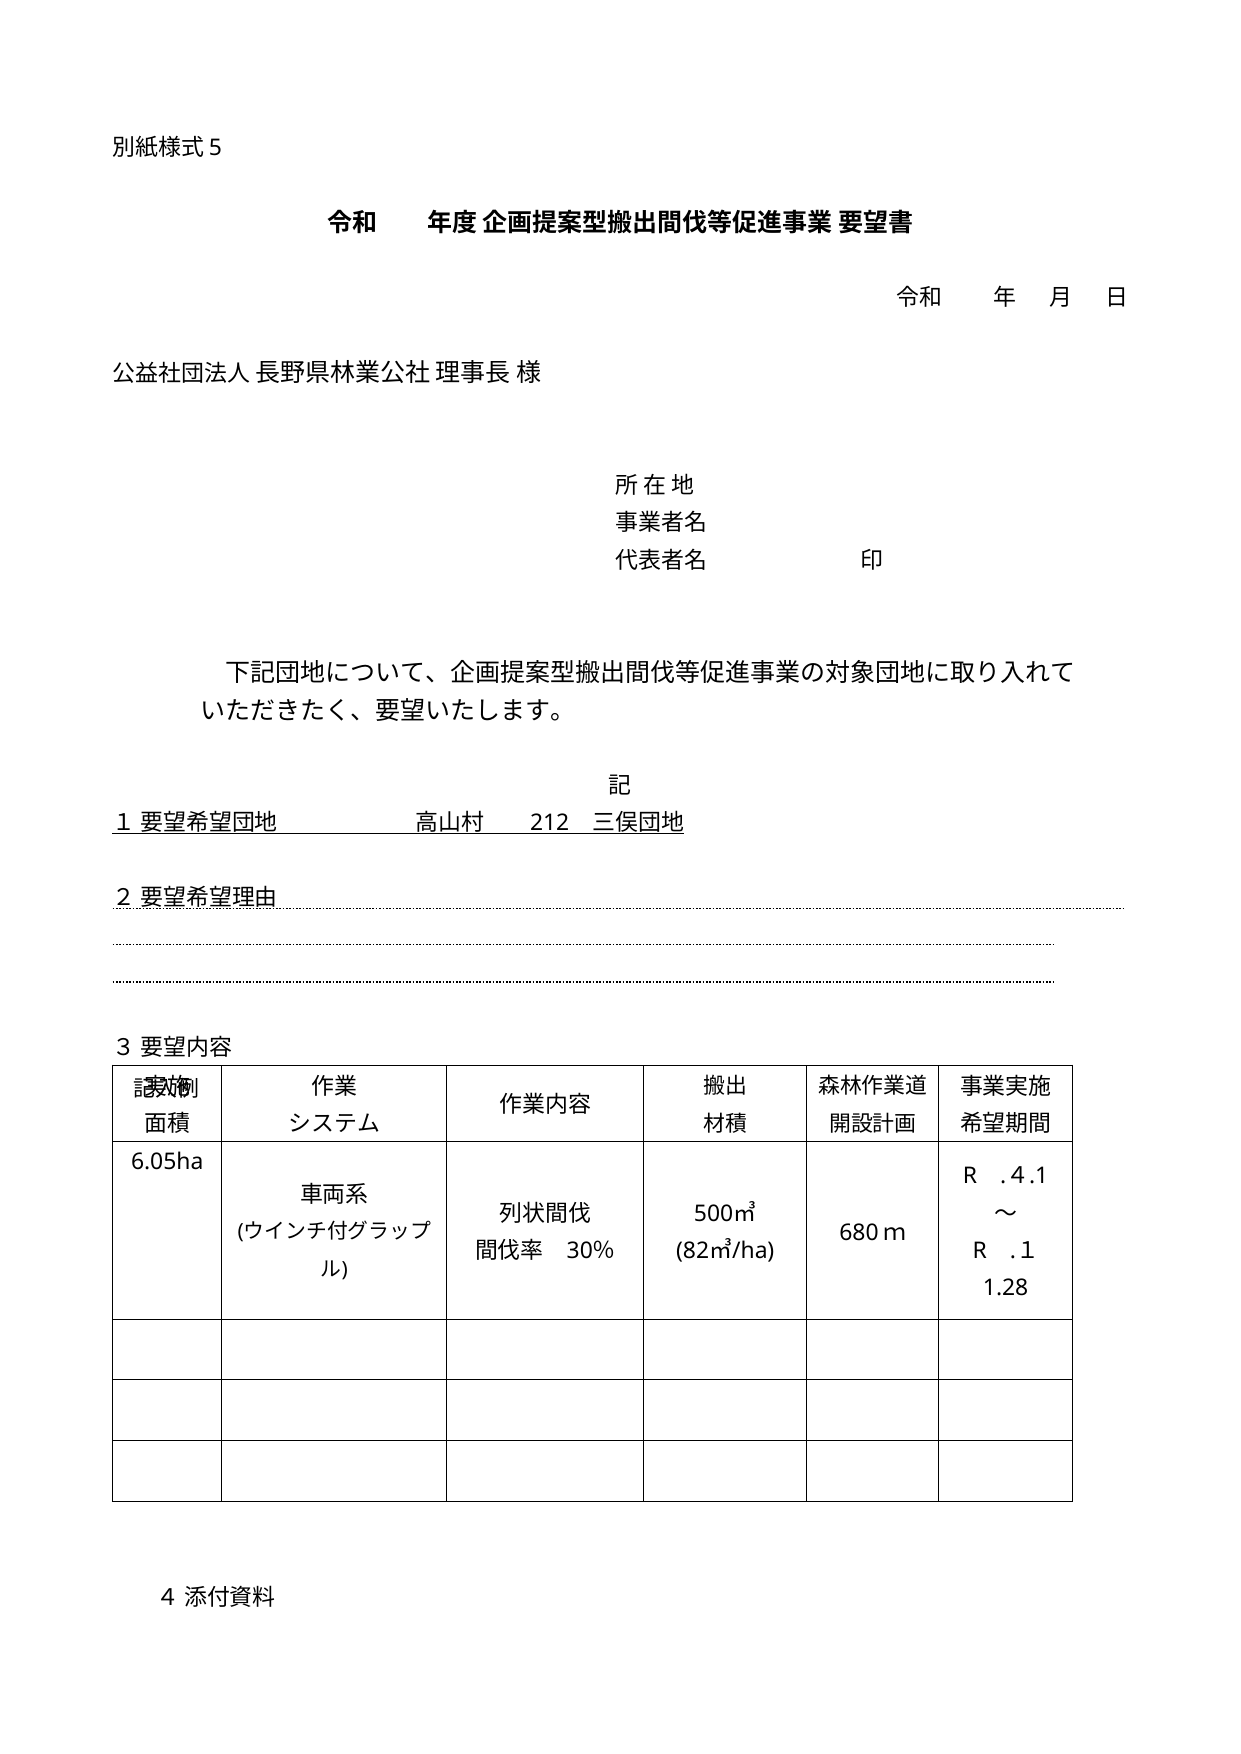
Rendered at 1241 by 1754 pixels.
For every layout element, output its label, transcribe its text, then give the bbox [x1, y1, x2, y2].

text １ 要望希望団地 高山村 212 三俣団地 [112, 802, 1128, 839]
table_cell [222, 1320, 446, 1379]
table_cell [447, 1380, 643, 1440]
table_cell [939, 1380, 1072, 1440]
table_cell [644, 1441, 806, 1501]
table_header 搬出 材積 [644, 1066, 806, 1141]
table_cell R .４.1 ～ R .１1.28 [939, 1142, 1072, 1318]
table_cell 680ｍ [807, 1142, 938, 1318]
text 事業者名 [615, 502, 1128, 539]
table_cell 500㎥ (82㎥/ha) [644, 1142, 806, 1318]
table_cell [113, 1441, 221, 1501]
text 代表者名 印 [615, 539, 1128, 577]
text 別紙様式5 [112, 127, 1128, 164]
text ３ 要望内容 [112, 1027, 1128, 1064]
text ２ 要望希望理由 [112, 877, 1128, 914]
text 令和 年度 企画提案型搬出間伐等促進事業 要望書 [112, 202, 1128, 239]
table_cell [807, 1320, 938, 1379]
text いただきたく、要望いたします。 [200, 689, 1128, 727]
table_header 実施 面積 [113, 1066, 221, 1141]
text 所 在 地 [615, 464, 1128, 502]
table_cell [222, 1441, 446, 1501]
text ４ 添付資料 [156, 1577, 1128, 1614]
table_cell [222, 1380, 446, 1440]
table_cell [807, 1380, 938, 1440]
table_header 作業 システム [222, 1066, 446, 1141]
table_cell 列状間伐 間伐率 30％ [447, 1142, 643, 1318]
table_cell [939, 1441, 1072, 1501]
table_header 事業実施 希望期間 [939, 1066, 1072, 1141]
text 令和 年 月 日 [112, 277, 1128, 314]
table_cell [447, 1320, 643, 1379]
text 公益社団法人 長野県林業公社 理事長 様 [112, 352, 1128, 389]
text 下記団地について、企画提案型搬出間伐等促進事業の対象団地に取り入れて [200, 652, 1128, 689]
table_cell 6.05ha [113, 1142, 221, 1318]
table_cell [113, 1320, 221, 1379]
table_cell [644, 1380, 806, 1440]
subtitle 記 [112, 764, 1128, 802]
table_cell [939, 1320, 1072, 1379]
table_cell [644, 1320, 806, 1379]
table_cell [113, 1380, 221, 1440]
table_cell [447, 1441, 643, 1501]
table_header 森林作業道開設計画 [807, 1066, 938, 1141]
table_cell [807, 1441, 938, 1501]
table_cell 車両系 (ウインチ付グラップル) [222, 1142, 446, 1318]
table_header 作業内容 [447, 1066, 643, 1141]
